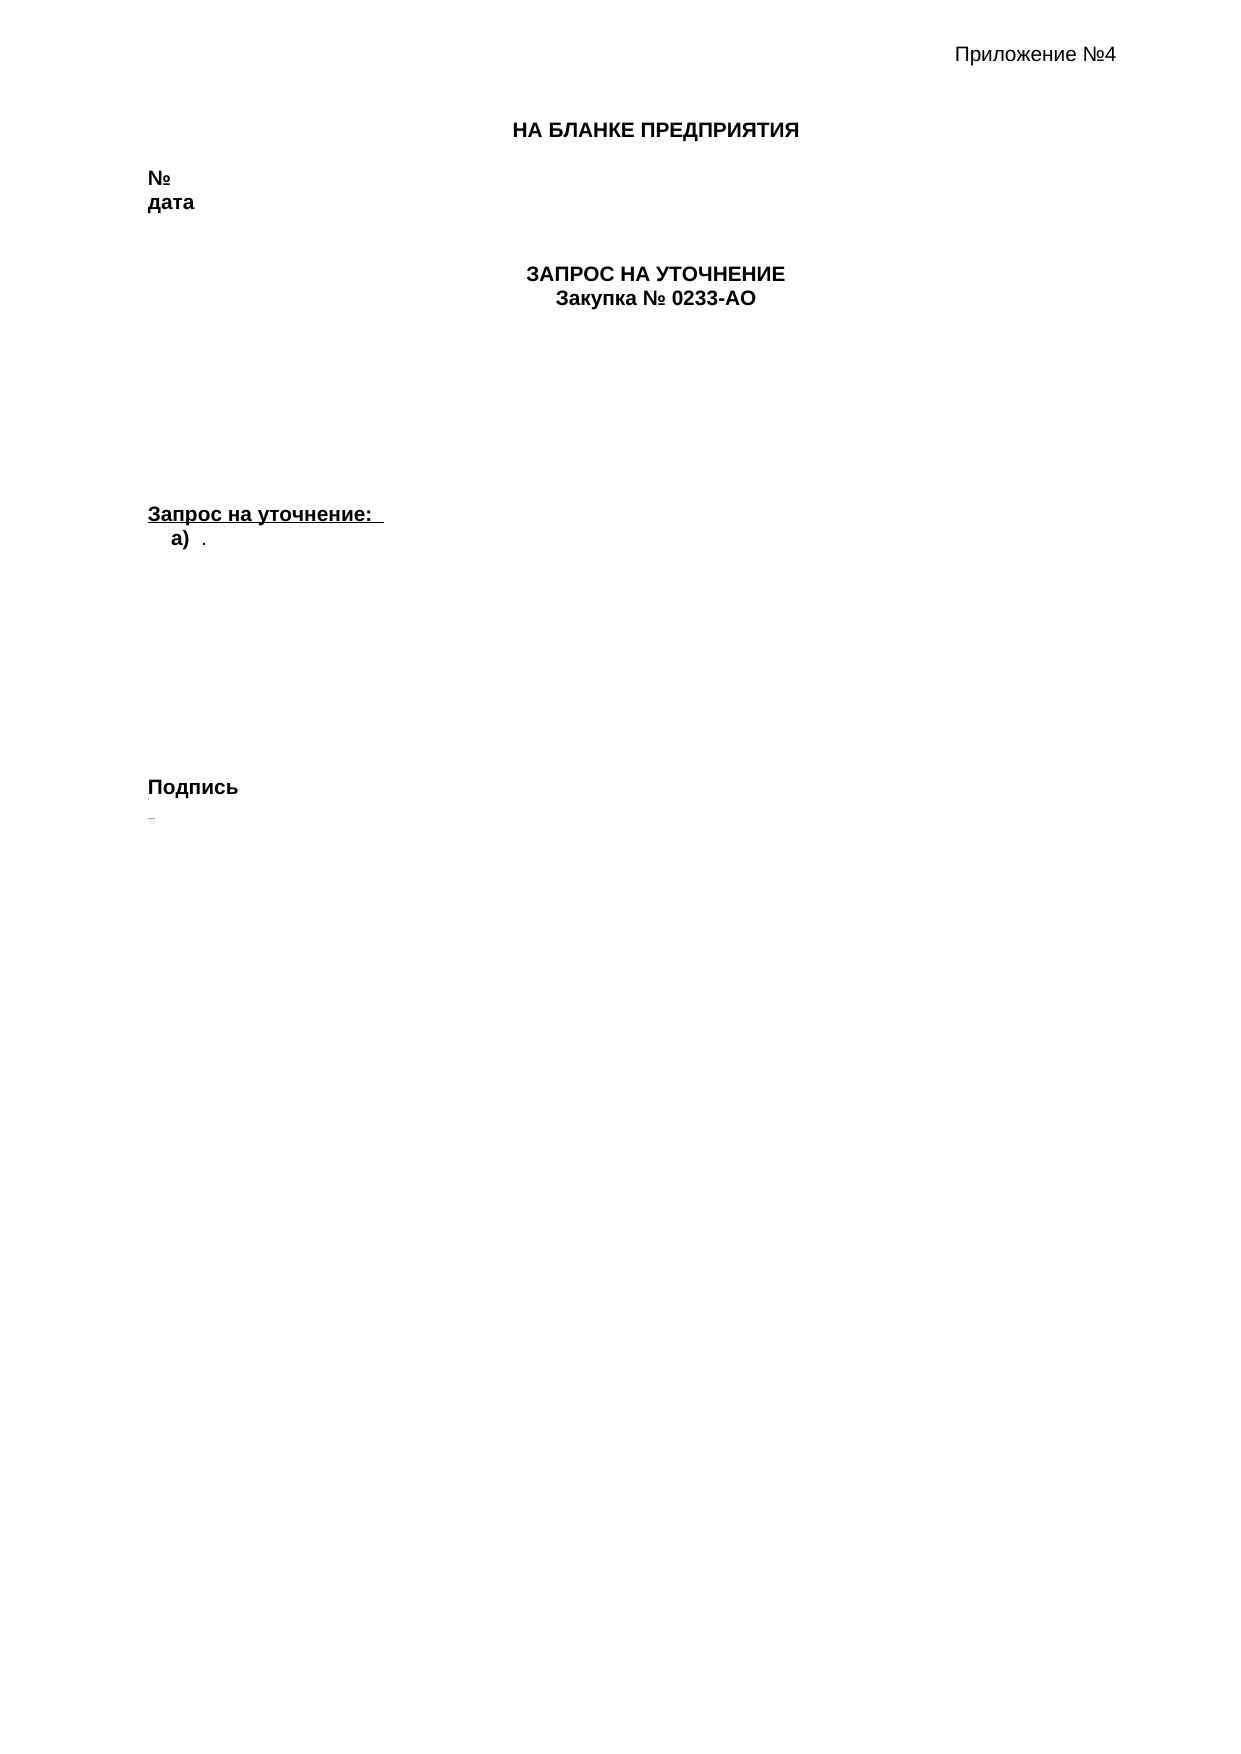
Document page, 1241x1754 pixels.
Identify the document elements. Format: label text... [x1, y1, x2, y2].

text Подпись [148, 774, 1164, 798]
text a) . [148, 525, 1164, 549]
text НА БЛАНКЕ ПРЕДПРИЯТИЯ [148, 118, 1164, 142]
text Закупка № 0233-АО [148, 286, 1164, 310]
text № [148, 166, 1164, 190]
text дата [148, 190, 1164, 214]
text Запрос на уточнение: [148, 501, 1164, 525]
text ЗАПРОС НА УТОЧНЕНИЕ [148, 262, 1164, 286]
